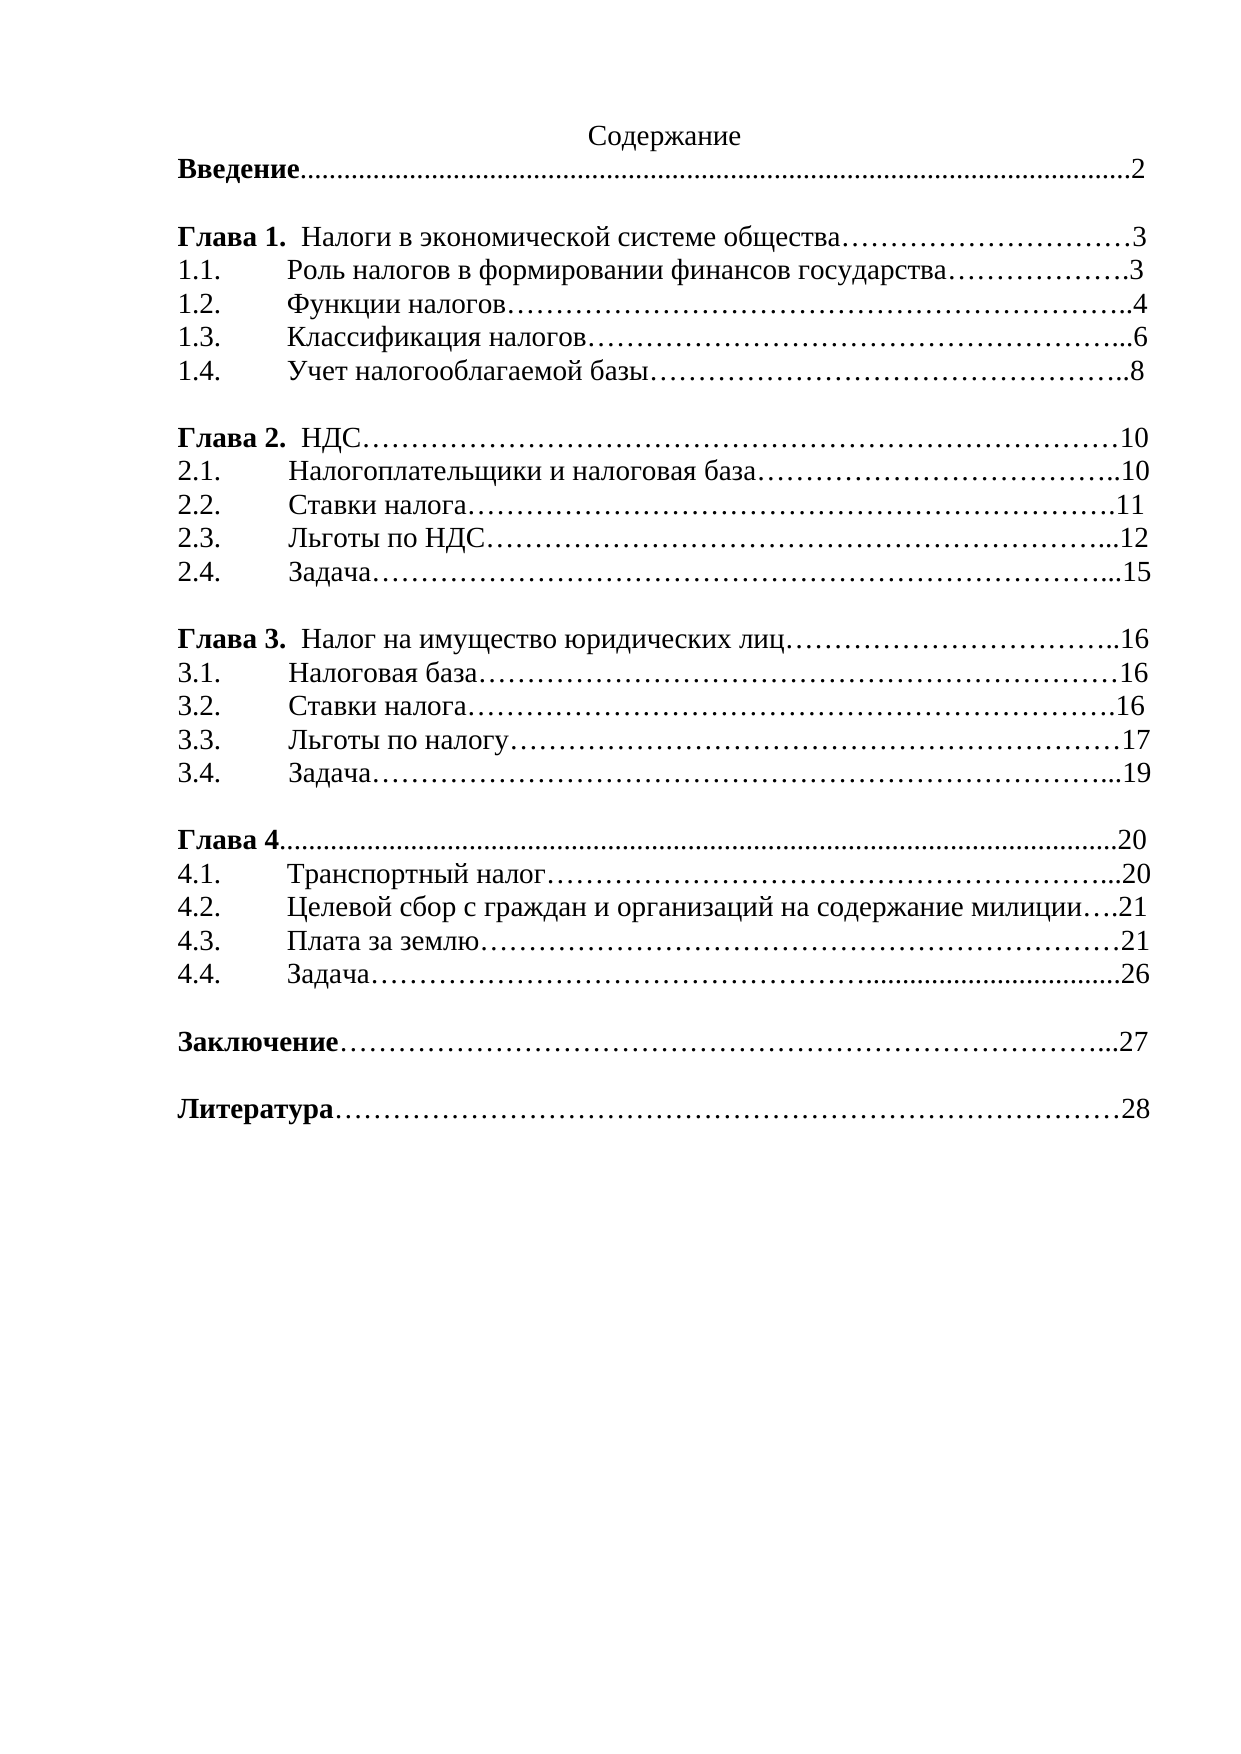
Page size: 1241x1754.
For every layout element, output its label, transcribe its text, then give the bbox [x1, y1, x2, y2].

list Транспортный налог…………………………………………………...20 [177, 856, 1152, 889]
list Налоговая база…………………………………………………………16 [177, 655, 1152, 688]
list Налогоплательщики и налоговая база………………………………..10 [177, 453, 1152, 487]
text Введение..................................................................................................................2 [177, 152, 1152, 185]
text Глава 3. Налог на имущество юридических лиц……………………………..16 [177, 621, 1152, 655]
list Роль налогов в формировании финансов государства……………….3 [177, 252, 1152, 286]
text Содержание [177, 118, 1152, 152]
list Ставки налога………………………………………………………….11 [177, 487, 1152, 521]
text Глава 1. Налоги в экономической системе общества…………………………3 [177, 219, 1152, 252]
list Учет налогооблагаемой базы…………………………………………..8 [177, 353, 1152, 386]
text Глава 2. НДС……………………………………………………………………10 [177, 420, 1152, 453]
list Функции налогов………………………………………………………..4 [177, 286, 1152, 319]
text Глава 4...................................................................................................................20 [177, 822, 1152, 856]
list Ставки налога………………………………………………………….16 [177, 688, 1152, 722]
list Льготы по НДС………………………………………………………...12 [177, 521, 1152, 554]
list Льготы по налогу………………………………………………………17 [177, 722, 1152, 755]
list Задача……………………………………………...................................26 [177, 957, 1152, 990]
list Задача…………………………………………………………………...15 [177, 554, 1152, 588]
list Задача…………………………………………………………………...19 [177, 755, 1152, 789]
text Литература………………………………………………………………………28 [177, 1091, 1152, 1124]
list Целевой сбор с граждан и организаций на содержание милиции….21 [177, 889, 1152, 923]
list Классификация налогов………………………………………………...6 [177, 319, 1152, 353]
text Заключение……………………………………………………………………...27 [177, 1024, 1152, 1057]
list Плата за землю…………………………………………………………21 [177, 923, 1152, 957]
